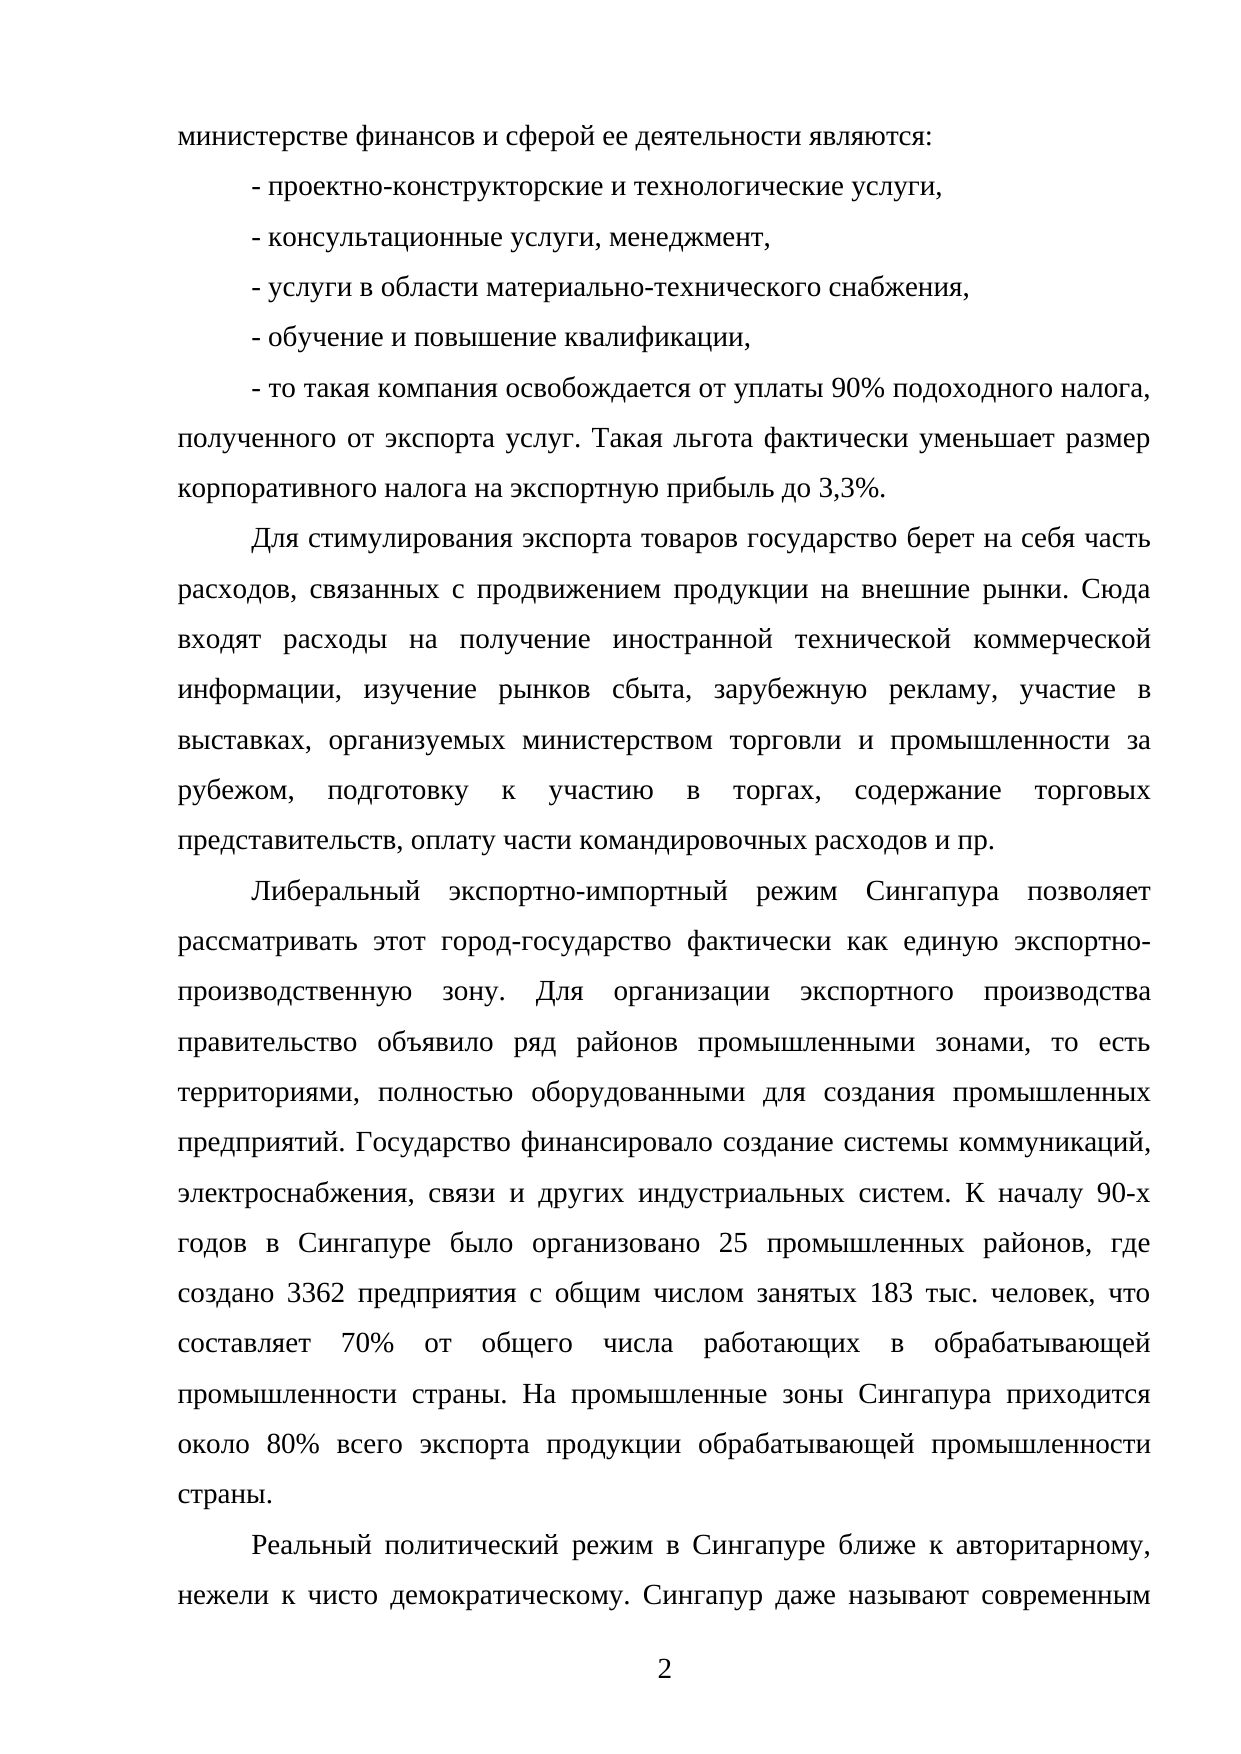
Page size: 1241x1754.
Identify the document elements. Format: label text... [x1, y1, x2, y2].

text Для стимулирования экспорта товаров государство берет на себя часть расходов, связанных с продвижением продукции на внешние рынки. Сюда входят расходы на получение иностранной технической коммерческой информации, изучение рынков сбыта, зарубежную рекламу, участие в выставках, организуемых министерством торговли и промышленности за рубежом, подготовку к участию в торгах, содержание торговых представительств, оплату части командировочных расходов и пр. [177, 521, 1152, 856]
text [177, 118, 1152, 152]
text - услуги в области материально-технического снабжения, [177, 269, 1152, 303]
text Либеральный экспортно-импортный режим Сингапура позволяет рассматривать этот город-государство фактически как единую экспортно-производственную зону. Для организации экспортного производства правительство объявило ряд районов промышленными зонами, то есть территориями, полностью оборудованными для создания промышленных предприятий. Государство финансировало создание системы коммуникаций, электроснабжения, связи и других индустриальных систем. К началу 90-х годов в Сингапуре было организовано 25 промышленных районов, где создано 3362 предприятия с общим числом занятых 183 тыс. человек, что составляет 70% от общего числа работающих в обрабатывающей промышленности страны. На промышленные зоны Сингапура приходится около 80% всего экспорта продукции обрабатывающей промышленности страны. [177, 873, 1152, 1510]
text - то такая компания освобождается от уплаты 90% подоходного налога, полученного от экспорта услуг. Такая льгота фактически уменьшает размер корпоративного налога на экспортную прибыль до 3,3%. [177, 370, 1152, 504]
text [177, 1527, 1152, 1611]
text - консультационные услуги, менеджмент, [177, 219, 1152, 252]
text - проектно-конструкторские и технологические услуги, [177, 168, 1152, 202]
text - обучение и повышение квалификации, [177, 319, 1152, 353]
